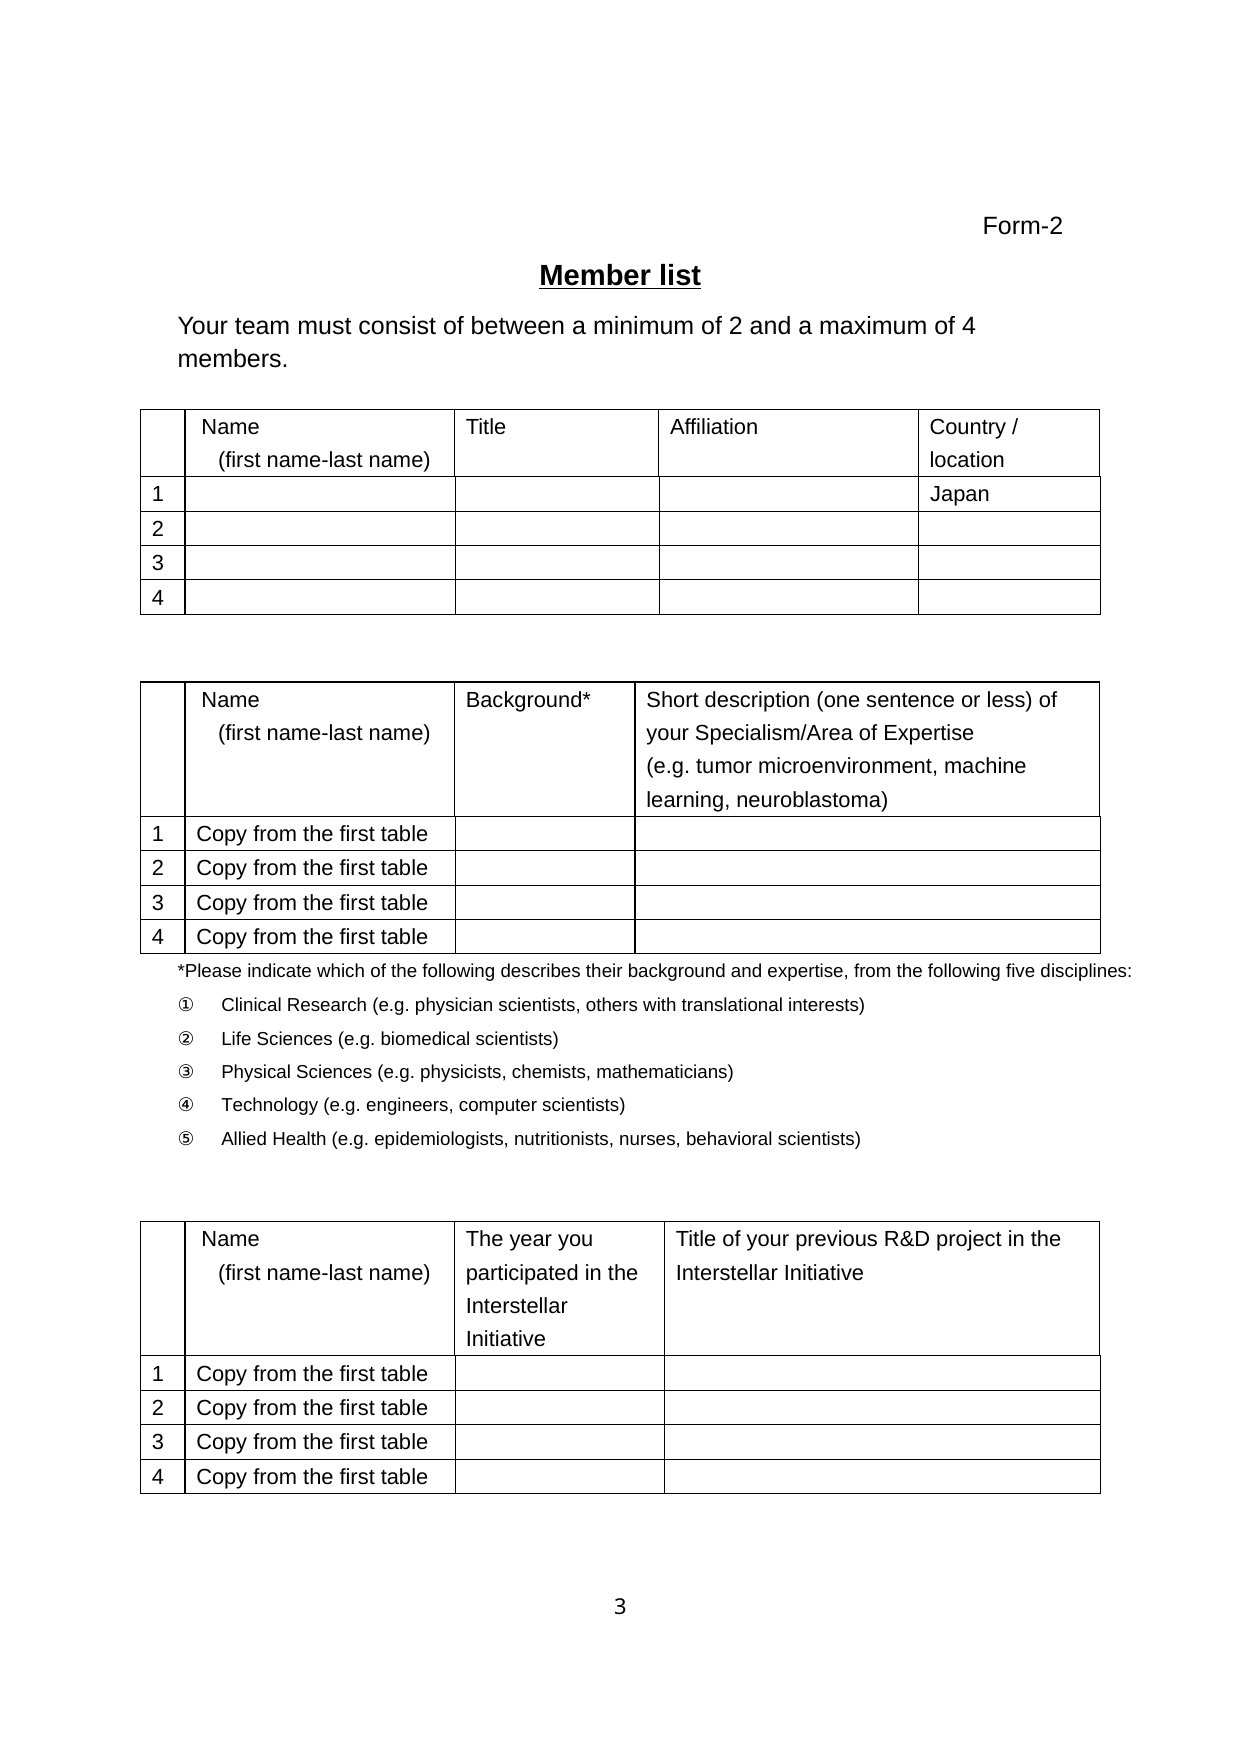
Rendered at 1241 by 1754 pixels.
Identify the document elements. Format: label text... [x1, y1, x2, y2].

table_cell [636, 886, 1100, 919]
table_cell 3 [141, 886, 184, 919]
table_cell 1 [141, 1356, 184, 1390]
table_cell [660, 580, 918, 614]
table_cell 1 [141, 817, 184, 850]
table_cell 4 [141, 1460, 184, 1493]
table_cell [456, 1425, 664, 1458]
text Your team must consist of between a minimum of 2 and a maximum of 4 members. [177, 308, 1063, 375]
table_cell Copy from the first table [186, 920, 455, 953]
table_cell [919, 546, 1100, 579]
table_header The year you participated in the Interstellar Initiative [455, 1222, 664, 1355]
table_cell [186, 512, 455, 545]
table_header Country / location [919, 410, 1099, 476]
table_cell [456, 477, 659, 511]
table_cell 2 [141, 851, 184, 884]
list Technology (e.g. engineers, computer scientists) [177, 1088, 1063, 1121]
table_cell Copy from the first table [186, 817, 455, 850]
table_cell [456, 546, 659, 579]
table_cell [660, 546, 918, 579]
table_cell [456, 1391, 664, 1424]
table_header Title of your previous R&D project in the Interstellar Initiative [665, 1222, 1099, 1355]
table_cell Copy from the first table [186, 851, 455, 884]
table_cell [186, 477, 455, 511]
table_header Affiliation [659, 410, 918, 476]
table_cell 2 [141, 512, 184, 545]
table_cell [456, 920, 634, 953]
list Life Sciences (e.g. biomedical scientists) [177, 1021, 1063, 1054]
table_cell [636, 817, 1100, 850]
table_cell [660, 477, 918, 511]
table_header Name (first name-last name) [186, 410, 454, 476]
table_header [141, 1222, 184, 1355]
table_cell [456, 1460, 664, 1493]
table_header [141, 683, 184, 816]
table_header Name (first name-last name) [186, 1222, 454, 1355]
table_cell [660, 512, 918, 545]
table_header Title [455, 410, 658, 476]
table_cell 4 [141, 580, 184, 614]
table_cell [919, 512, 1100, 545]
table_cell [665, 1391, 1100, 1424]
table_cell [456, 1356, 664, 1390]
table_cell 3 [141, 546, 184, 579]
table_cell [636, 851, 1100, 884]
text *Please indicate which of the following describes their background and expertise, from the following five disciplines: [177, 954, 1152, 988]
table_cell [456, 580, 659, 614]
table_cell [665, 1356, 1100, 1390]
table_cell Copy from the first table [186, 1425, 455, 1458]
list Clinical Research (e.g. physician scientists, others with translational interests) [177, 988, 1063, 1021]
table_cell [665, 1460, 1100, 1493]
table_header [141, 410, 184, 476]
table_cell Copy from the first table [186, 886, 455, 919]
table_header Short description (one sentence or less) of your Specialism/Area of Expertise (e.g. tumor microenvironment, machine learning, neuroblastoma) [636, 683, 1099, 816]
table_header Name (first name-last name) [186, 683, 454, 816]
table_cell Copy from the first table [186, 1460, 455, 1493]
table_cell [665, 1425, 1100, 1458]
table_cell [456, 886, 634, 919]
table_cell [636, 920, 1100, 953]
table_cell 4 [141, 920, 184, 953]
text Member list [177, 242, 1063, 308]
text Form-2 [177, 208, 1063, 242]
list Physical Sciences (e.g. physicists, chemists, mathematicians) [177, 1054, 1063, 1088]
table_cell Copy from the first table [186, 1356, 455, 1390]
table_cell Copy from the first table [186, 1391, 455, 1424]
table_cell [456, 851, 634, 884]
table_cell Japan [919, 477, 1100, 511]
table_cell 2 [141, 1391, 184, 1424]
table_header Background* [455, 683, 634, 816]
table_cell 1 [141, 477, 184, 511]
table_cell [186, 546, 455, 579]
table_cell [186, 580, 455, 614]
table_cell [456, 817, 634, 850]
table_cell [456, 512, 659, 545]
table_cell 3 [141, 1425, 184, 1458]
list Allied Health (e.g. epidemiologists, nutritionists, nurses, behavioral scientists) [177, 1121, 1063, 1154]
table_cell [919, 580, 1100, 614]
